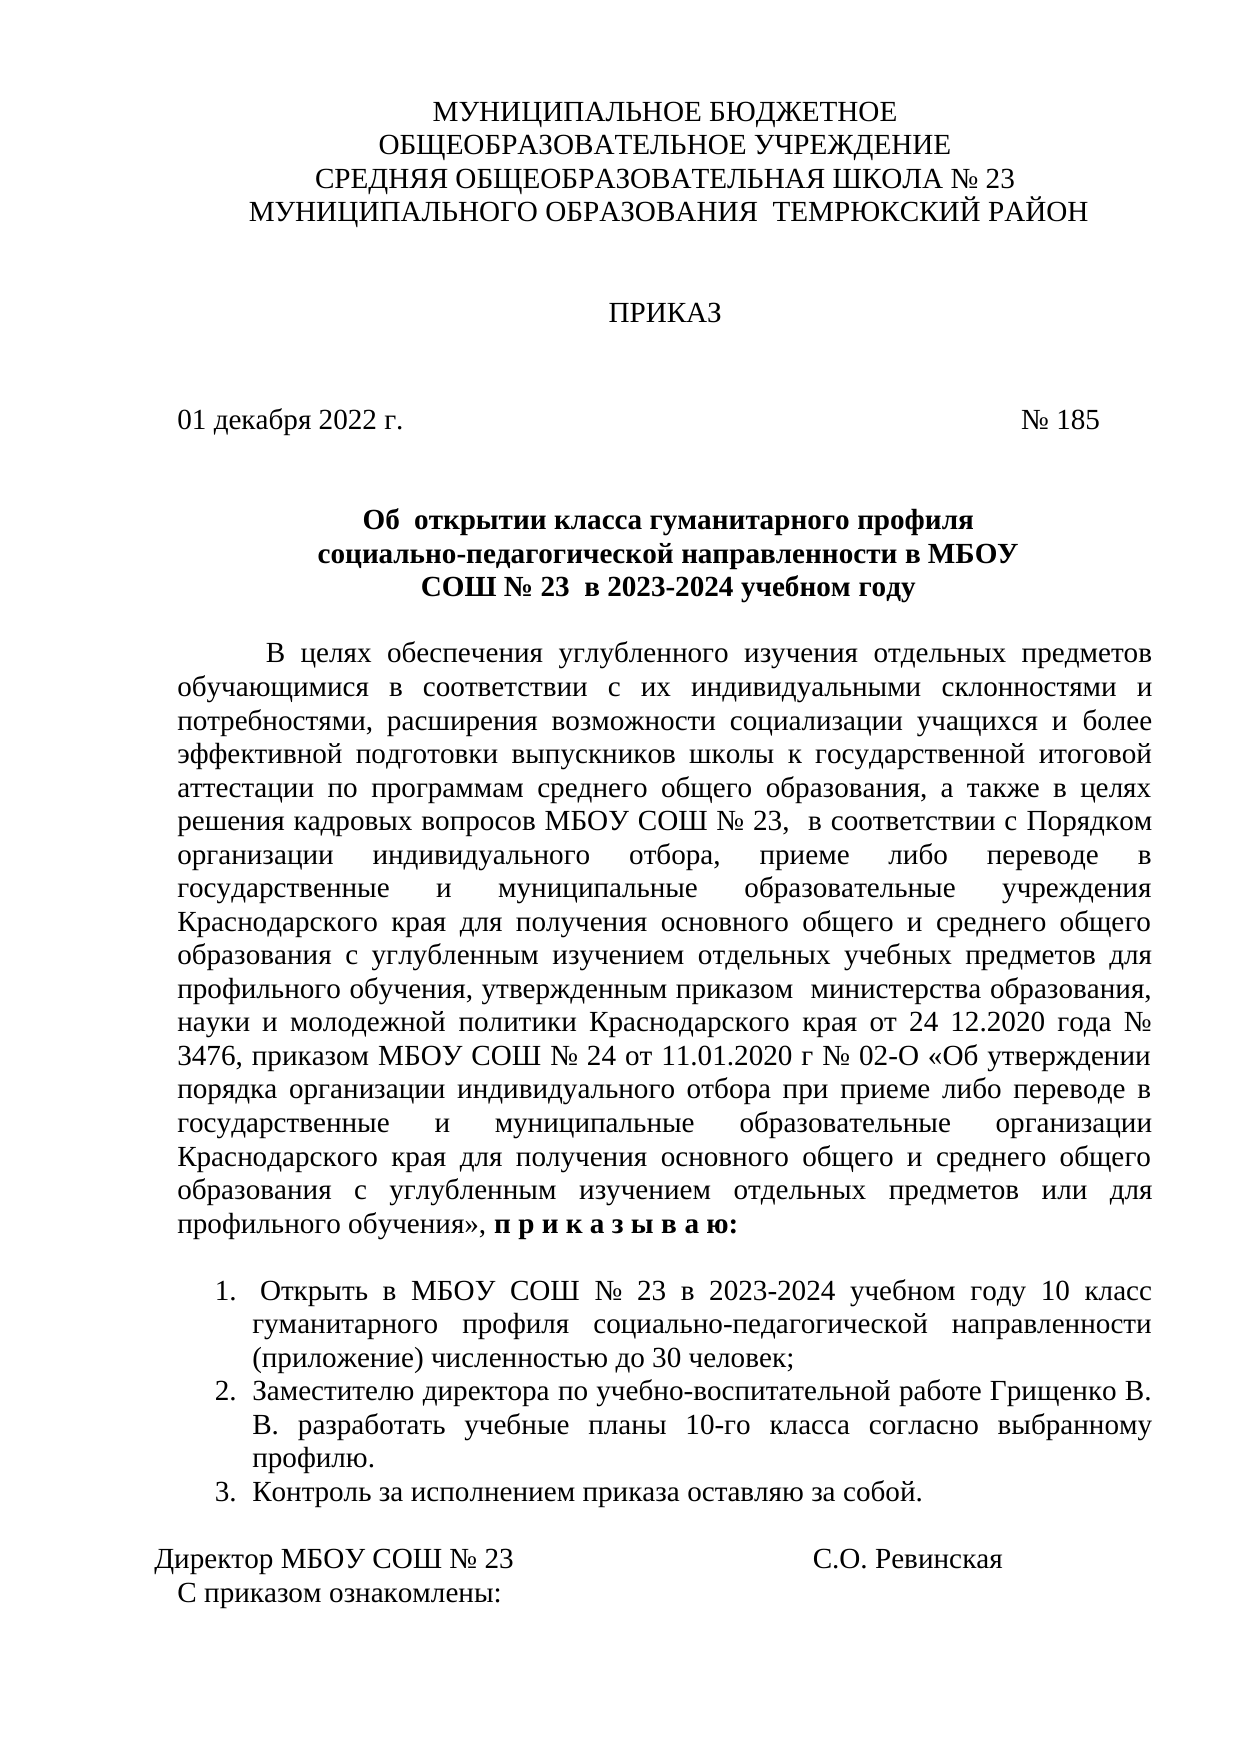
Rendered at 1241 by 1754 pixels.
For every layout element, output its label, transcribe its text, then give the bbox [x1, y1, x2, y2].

list Контроль за исполнением приказа оставляю за собой. [214, 1474, 1176, 1508]
list Заместителю директора по учебно-воспитательной работе Грищенко В. В. разработать учебные планы 10-го класса согласно выбранному профилю. [214, 1373, 1152, 1474]
text МУНИЦИПАЛЬНОЕ БЮДЖЕТНОЕ [154, 94, 1176, 127]
text ПРИКАЗ [154, 295, 1176, 328]
text 01 декабря 2022 г. № 185 [177, 402, 1176, 435]
text МУНИЦИПАЛЬНОГО ОБРАЗОВАНИЯ ТЕМРЮКСКИЙ РАЙОН [154, 194, 1176, 228]
text С приказом ознакомлены: [177, 1575, 1146, 1608]
text СРЕДНЯЯ ОБЩЕОБРАЗОВАТЕЛЬНАЯ ШКОЛА № 23 [154, 161, 1176, 194]
list Открыть в МБОУ СОШ № 23 в 2023-2024 учебном году 10 класс гуманитарного профиля социально-педагогической направленности (приложение) численностью до 30 человек; [214, 1273, 1152, 1373]
text Директор МБОУ СОШ № 23 С.О. Ревинская [154, 1541, 1176, 1575]
title Об открытии класса гуманитарного профиля социально-педагогической направленности в МБОУ СОШ № 23 в 2023-2024 учебном году [293, 502, 1043, 603]
text ОБЩЕОБРАЗОВАТЕЛЬНОЕ УЧРЕЖДЕНИЕ [154, 127, 1176, 161]
text В целях обеспечения углубленного изучения отдельных предметов обучающимися в соответствии с их индивидуальными склонностями и потребностями, расширения возможности социализации учащихся и более эффективной подготовки выпускников школы к государственной итоговой аттестации по программам среднего общего образования, а также в целях решения кадровых вопросов МБОУ СОШ № 23, в соответствии с Порядком организации индивидуального отбора, приеме либо переводе в государственные и муниципальные образовательные учреждения Краснодарского края для получения основного общего и среднего общего образования с углубленным изучением отдельных учебных предметов для профильного обучения, утвержденным приказом министерства образования, науки и молодежной политики Краснодарского края от 24 12.2020 года № 3476, приказом МБОУ СОШ № 24 от 11.01.2020 г № 02-О «Об утверждении порядка организации индивидуального отбора при приеме либо переводе в государственные и муниципальные образовательные организации Краснодарского края для получения основного общего и среднего общего образования с углубленным изучением отдельных предметов или для профильного обучения», п р и к а з ы в а ю: [177, 636, 1152, 1239]
